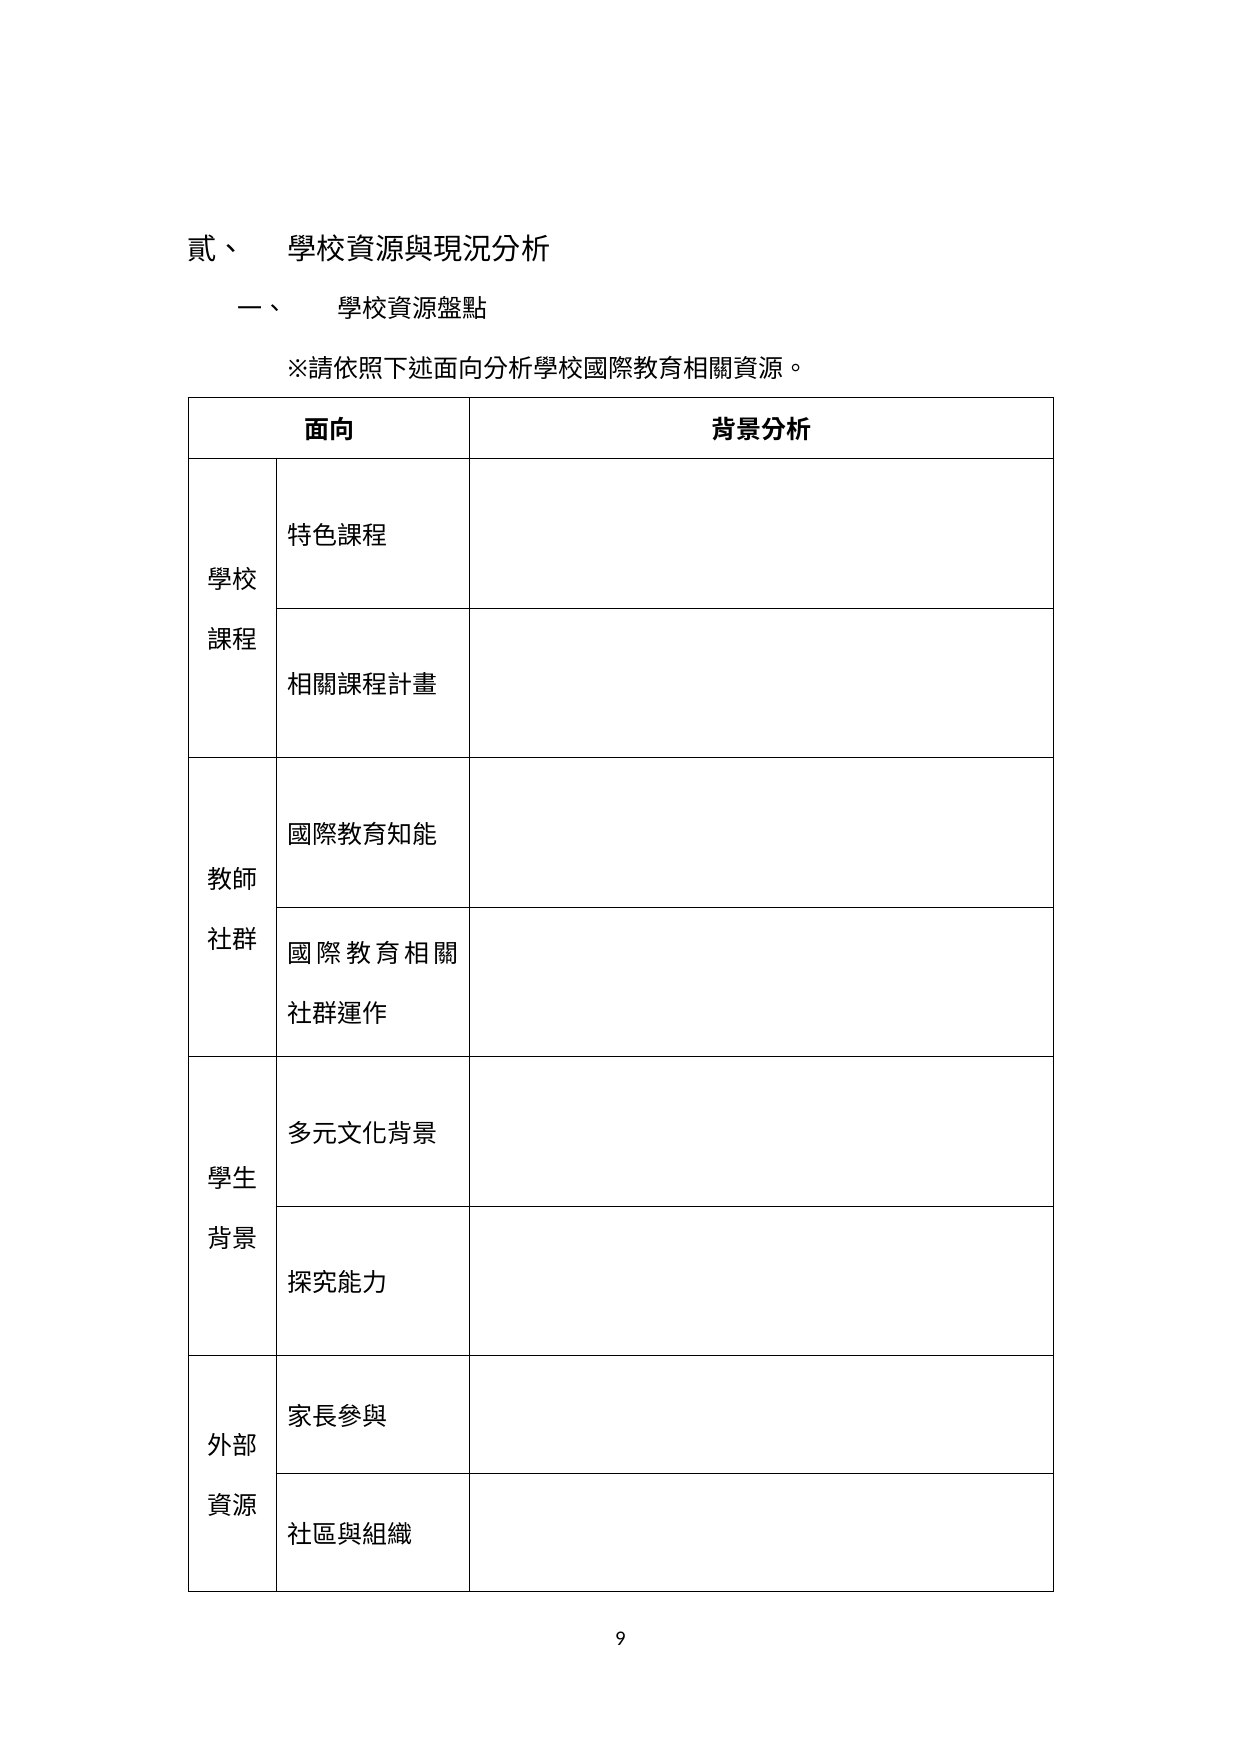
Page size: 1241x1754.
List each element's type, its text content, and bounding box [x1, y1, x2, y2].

table_cell [470, 1356, 1053, 1473]
list 學校資源盤點 [237, 277, 1053, 337]
table_cell [470, 609, 1053, 757]
table_cell 特色課程 [277, 459, 469, 608]
table_cell [470, 1207, 1053, 1355]
text ※請依照下述面向分析學校國際教育相關資源。 [287, 337, 1053, 397]
table_header 背景分析 [470, 398, 1053, 458]
table_cell 外部 資源 [189, 1356, 276, 1591]
table_cell 國際教育相關社群運作 [277, 908, 469, 1056]
table_cell [470, 459, 1053, 608]
table_cell 相關課程計畫 [277, 609, 469, 757]
table_cell 社區與組織 [277, 1474, 469, 1591]
table_cell [470, 1474, 1053, 1591]
table_cell [470, 1057, 1053, 1206]
table_cell 教師 社群 [189, 758, 276, 1056]
table_cell 學校 課程 [189, 459, 276, 757]
table_cell 國際教育知能 [277, 758, 469, 907]
table_cell 多元文化背景 [277, 1057, 469, 1206]
table_cell 探究能力 [277, 1207, 469, 1355]
table_header 面向 [189, 398, 469, 458]
table_cell 家長參與 [277, 1356, 469, 1473]
table_cell [470, 908, 1053, 1056]
table_cell 學生 背景 [189, 1057, 276, 1355]
table_cell [470, 758, 1053, 907]
list 學校資源與現況分析 [187, 217, 1053, 277]
